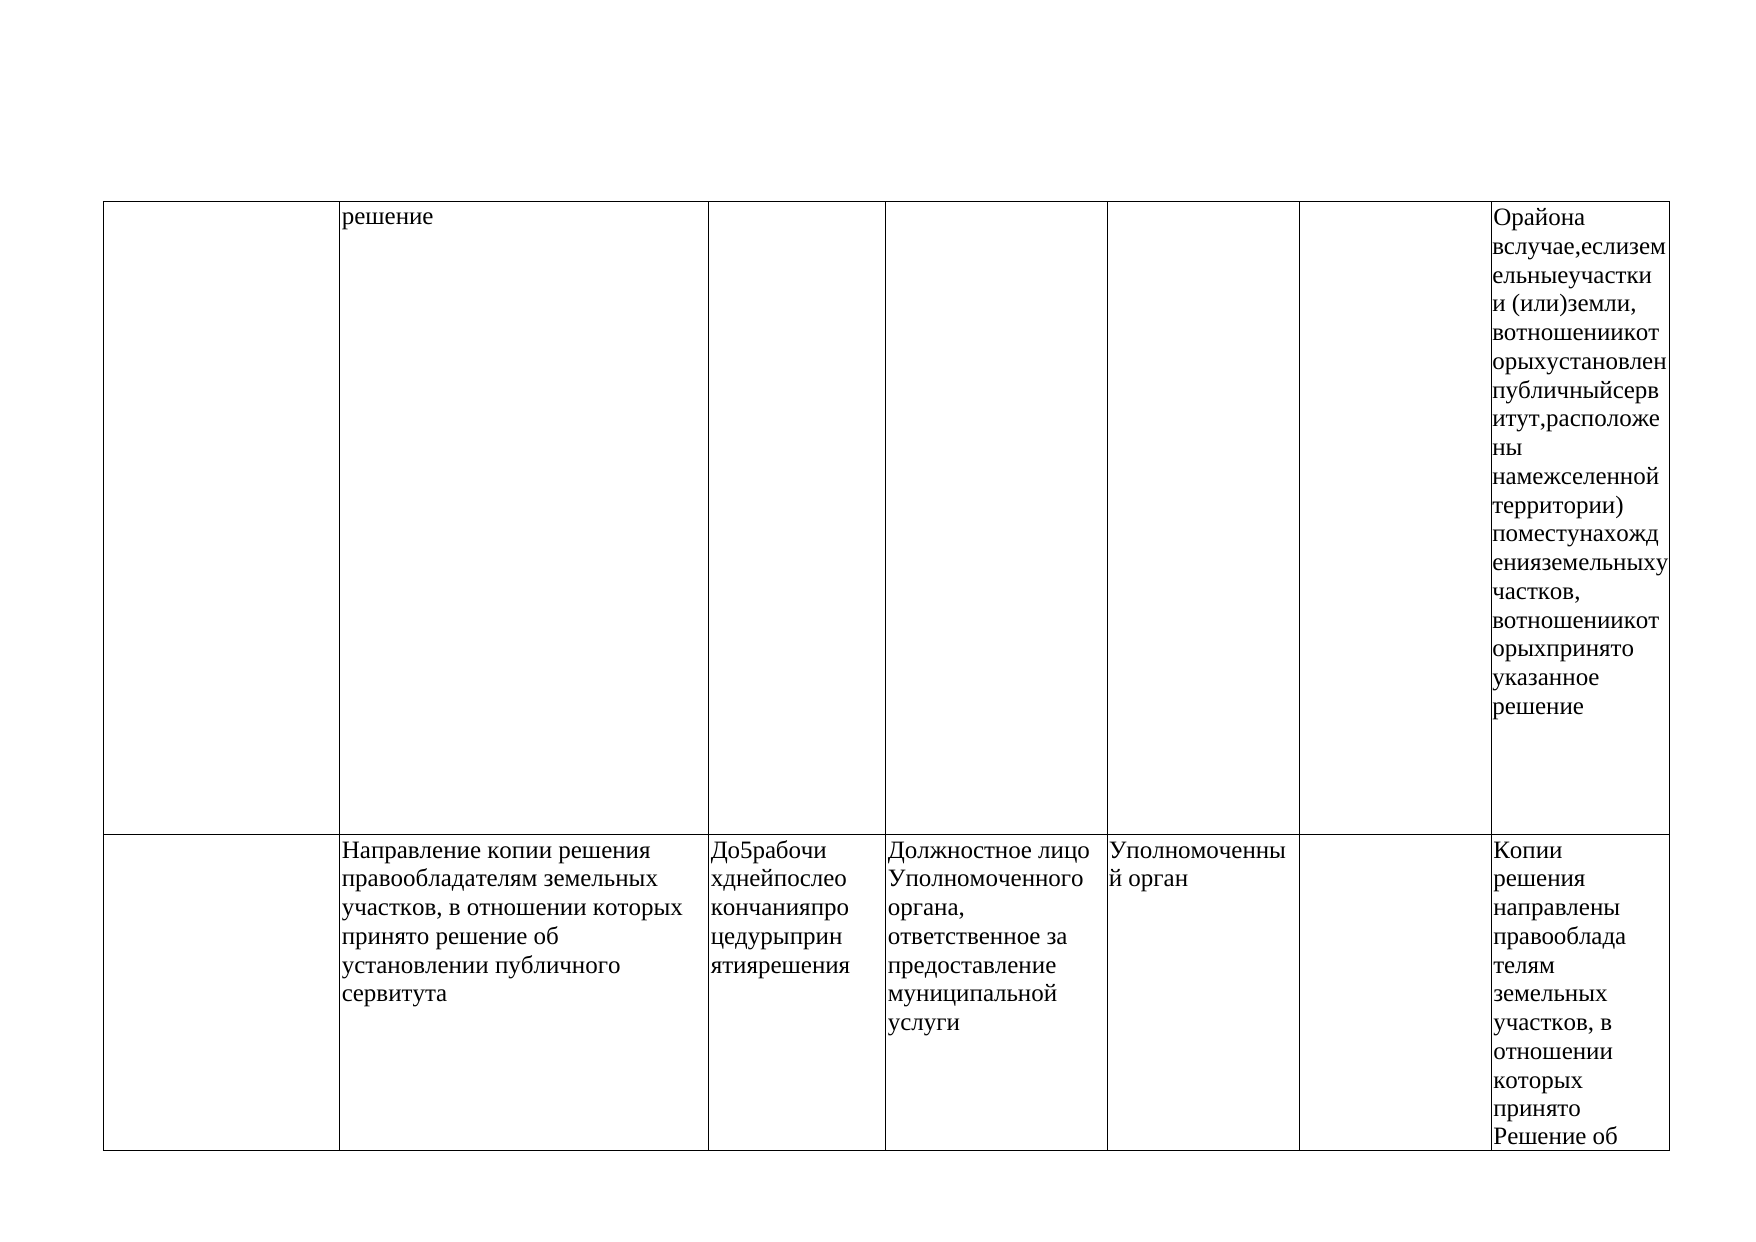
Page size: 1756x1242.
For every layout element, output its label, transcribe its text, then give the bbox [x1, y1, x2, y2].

table_header [1108, 202, 1299, 834]
table_header решение [340, 202, 708, 834]
table_header [1300, 202, 1491, 834]
table_cell [1300, 835, 1491, 1150]
table_cell Копии решения направлены правообладателям земельных участков, в отношении которых принято Решение об [1492, 835, 1669, 1150]
table_cell Направление копии решения правообладателям земельных участков, в отношении которых принято решение об установлении публичного сервитута [340, 835, 708, 1150]
table_cell Уполномоченный орган [1108, 835, 1299, 1150]
table_header [104, 202, 339, 834]
table_cell [104, 835, 339, 1150]
table_header Орайона вслучае,еслиземельныеучастки и (или)земли, вотношениикоторыхустановленпубличныйсервитут,расположены намежселеннойтерритории) поместунахожденияземельныхучастков, вотношениикоторыхпринято указанноерешение [1492, 202, 1669, 834]
table_header [709, 202, 885, 834]
table_cell До5рабочихднейпослеокончанияпроцедурыпринятиярешения [709, 835, 885, 1150]
table_header [886, 202, 1107, 834]
table_cell Должностное лицо Уполномоченногооргана, ответственное за предоставление муниципальной услуги [886, 835, 1107, 1150]
